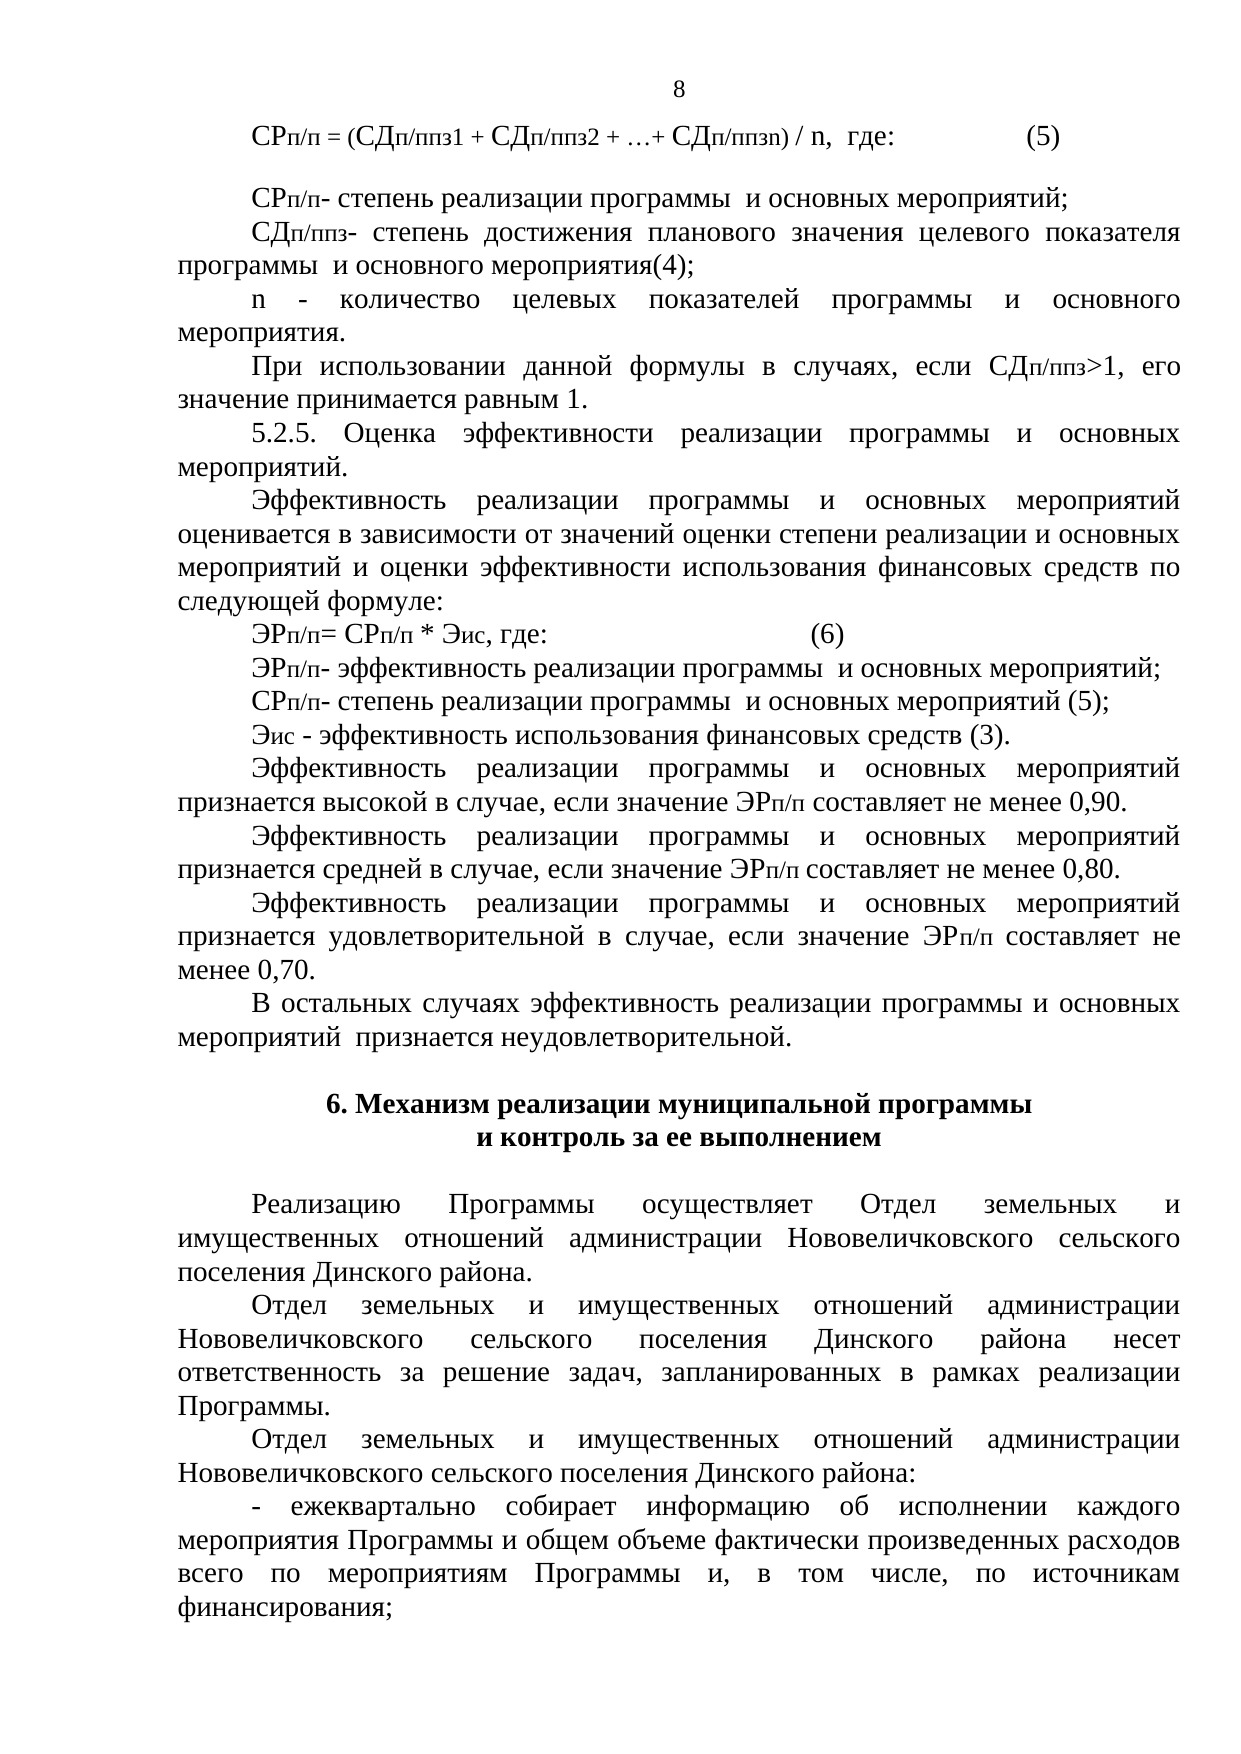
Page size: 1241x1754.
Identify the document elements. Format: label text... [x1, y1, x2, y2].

text СРп/п- степень реализации программы и основных мероприятий; [177, 180, 1181, 214]
text и контроль за ее выполнением [177, 1119, 1181, 1153]
text В остальных случаях эффективность реализации программы и основных мероприятий признается неудовлетворительной. [177, 985, 1181, 1052]
text Эффективность реализации программы и основных мероприятий оценивается в зависимости от значений оценки степени реализации и основных мероприятий и оценки эффективности использования финансовых средств по следующей формуле: [177, 482, 1181, 616]
text Эис - эффективность использования финансовых средств (3). [177, 717, 1181, 751]
text Эффективность реализации программы и основных мероприятий признается удовлетворительной в случае, если значение ЭРп/п составляет не менее 0,70. [177, 885, 1181, 985]
text СРп/п = (СДп/ппз1 + СДп/ппз2 + …+ СДп/ппзn) / n, где: (5) [177, 118, 1181, 152]
text СДп/ппз- степень достижения планового значения целевого показателя программы и основного мероприятия(4); [177, 214, 1181, 281]
text Эффективность реализации программы и основных мероприятий признается высокой в случае, если значение ЭРп/п составляет не менее 0,90. [177, 751, 1181, 818]
text Отдел земельных и имущественных отношений администрации Нововеличковского сельского поселения Динского района: [177, 1421, 1181, 1488]
text 6. Механизм реализации муниципальной программы [177, 1086, 1181, 1119]
text Отдел земельных и имущественных отношений администрации Нововеличковского сельского поселения Динского района несет ответственность за решение задач, запланированных в рамках реализации Программы. [177, 1287, 1181, 1421]
text ЭРп/п= СРп/п * Эис, где: (6) [177, 616, 1181, 650]
text СРп/п- степень реализации программы и основных мероприятий (5); [177, 683, 1181, 717]
text Реализацию Программы осуществляет Отдел земельных и имущественных отношений администрации Нововеличковского сельского поселения Динского района. [177, 1187, 1181, 1287]
text 5.2.5. Оценка эффективности реализации программы и основных мероприятий. [177, 415, 1181, 482]
text - ежеквартально собирает информацию об исполнении каждого мероприятия Программы и общем объеме фактически произведенных расходов всего по мероприятиям Программы и, в том числе, по источникам финансирования; [177, 1488, 1181, 1623]
text Эффективность реализации программы и основных мероприятий признается средней в случае, если значение ЭРп/п составляет не менее 0,80. [177, 818, 1181, 885]
text n - количество целевых показателей программы и основного мероприятия. [177, 281, 1181, 348]
text При использовании данной формулы в случаях, если СДп/ппз>1, его значение принимается равным 1. [177, 348, 1181, 415]
text ЭРп/п- эффективность реализации программы и основных мероприятий; [177, 650, 1181, 683]
